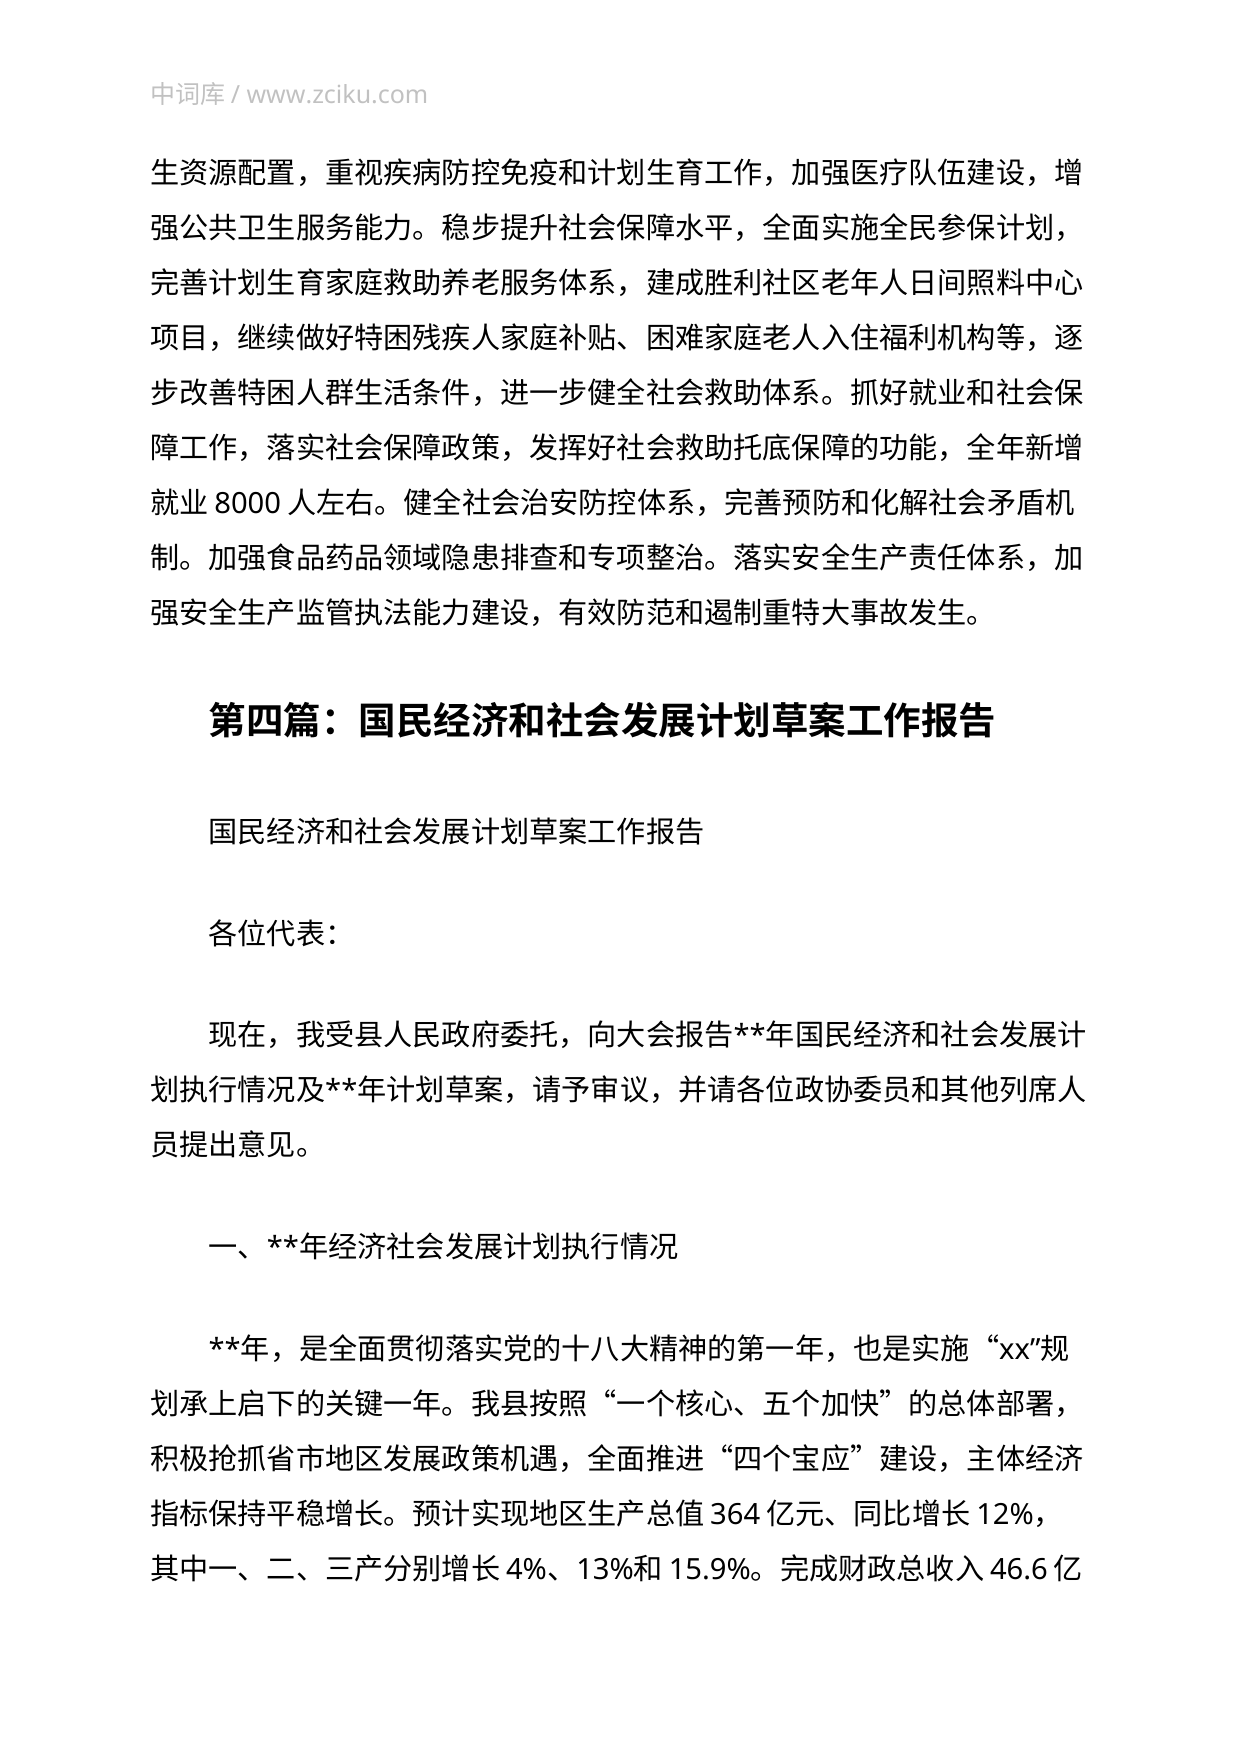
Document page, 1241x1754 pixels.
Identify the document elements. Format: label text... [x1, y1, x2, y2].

text 国民经济和社会发展计划草案工作报告 [150, 808, 1090, 851]
text 一、**年经济社会发展计划执行情况 [150, 1224, 1090, 1266]
text 第四篇：国民经济和社会发展计划草案工作报告 [150, 691, 1090, 745]
text 各位代表： [150, 910, 1090, 952]
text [150, 150, 1090, 632]
text 现在，我受县人民政府委托，向大会报告**年国民经济和社会发展计划执行情况及**年计划草案，请予审议，并请各位政协委员和其他列席人员提出意见。 [150, 1012, 1090, 1164]
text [150, 1326, 1090, 1588]
